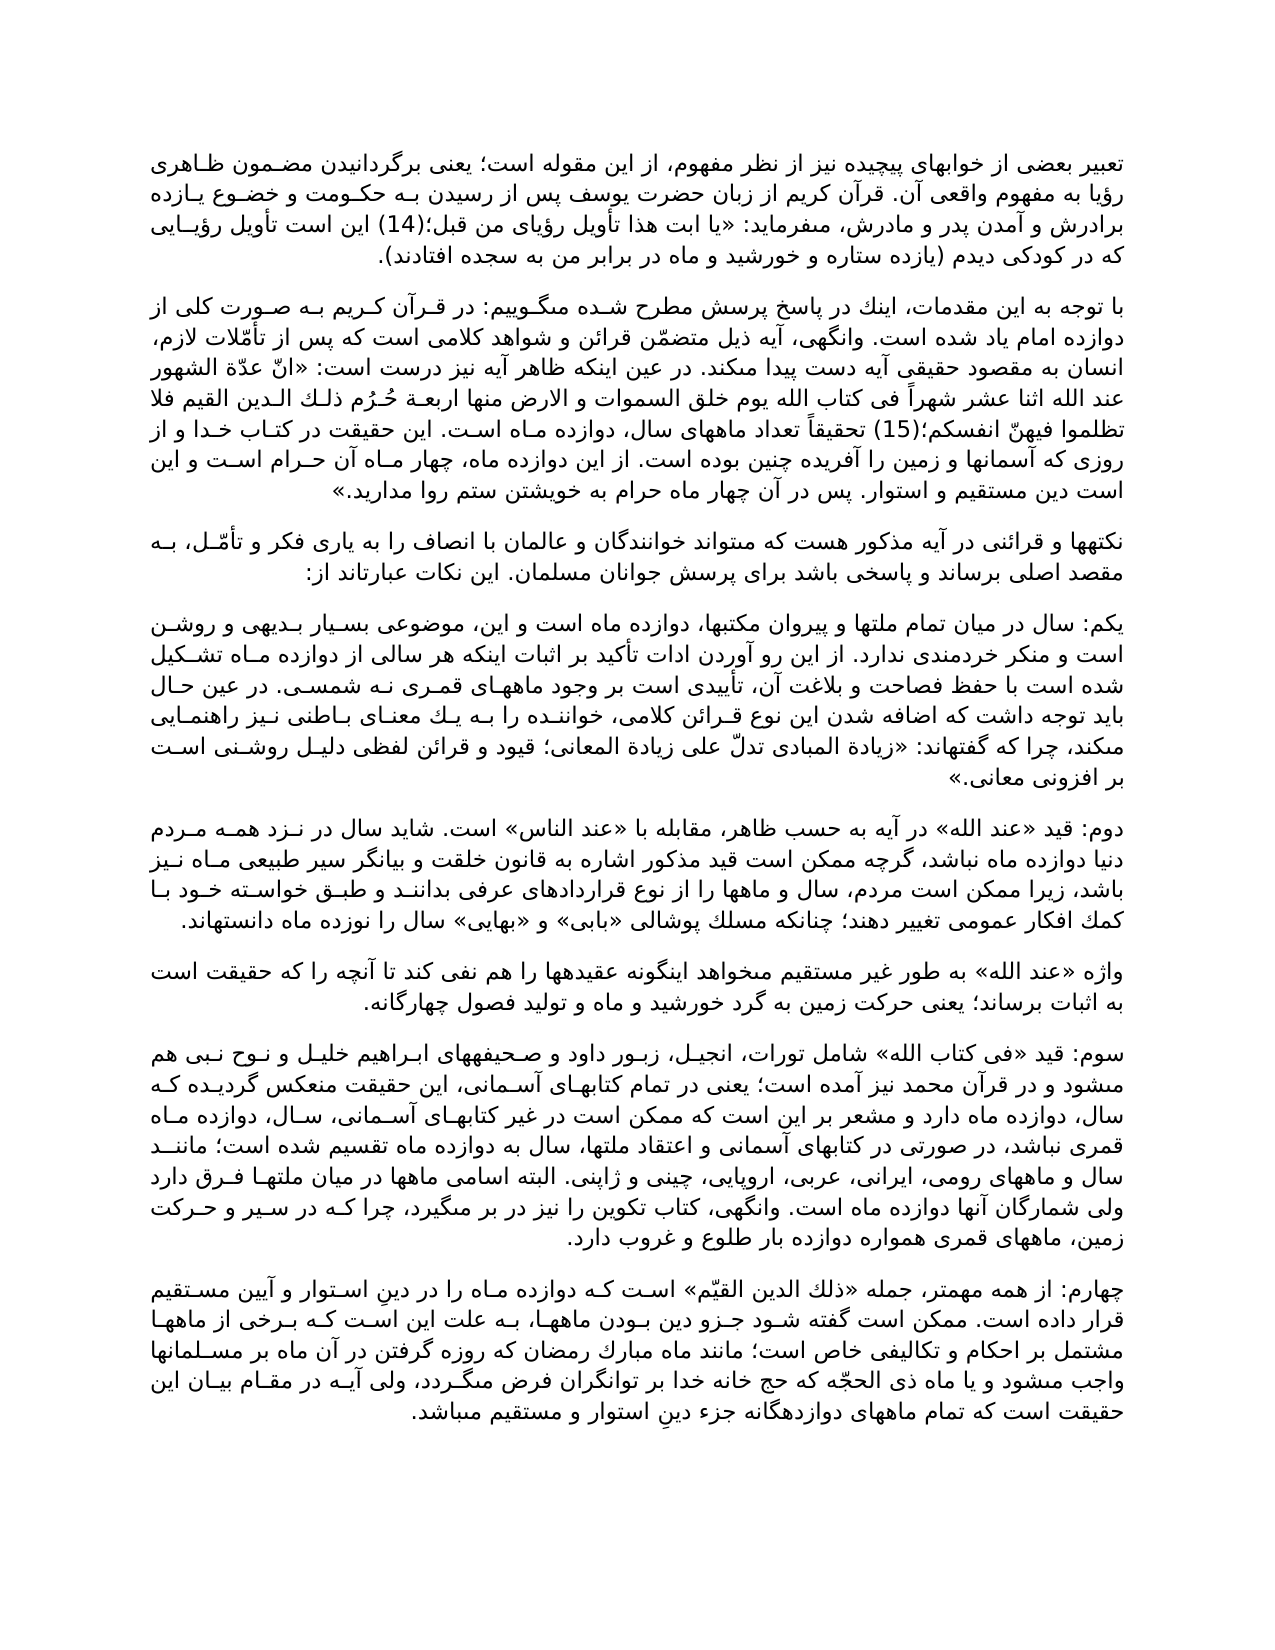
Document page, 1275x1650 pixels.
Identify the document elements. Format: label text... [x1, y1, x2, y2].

text واژه «عند الله» به طور غير مستقيم مى‏خواهد اين‏گونه عقيده‏ها را هم نفى كند تا آن‏چه را كه حقيقت است به اثبات برساند؛ يعنى حركت زمين به گرد خورشيد و ماه و توليد فصول چهارگانه. [150, 958, 1125, 1016]
text نكته‏ها و قرائنى در آيه مذكور هست كه مى‏تواند خوانندگان و عالمان با انصاف را به يارى فكر و تأمّل، به مقصد اصلى برساند و پاسخى باشد براى پرسش جوانان مسلمان. اين نكات عبارت‏اند از: [150, 528, 1125, 586]
text يكم: سال در ميان تمام ملت‏ها و پيروان مكتب‏ها، دوازده ماه است و اين، موضوعى بسيار بديهى و روشن است و منكر خردمندى ندارد. از اين رو آوردن ادات تأكيد بر اثبات اين‏كه هر سالى از دوازده ماه تشكيل شده است با حفظ فصاحت و بلاغت آن، تأييدى است بر وجود ماه‏هاى قمرى نه شمسى. در عين حال بايد توجه داشت كه اضافه شدن اين نوع قرائن كلامى، خواننده را به يك معناى باطنى نيز راهنمايى مى‏كند، چرا كه گفته‏اند: «زيادة المبادى تدلّ على زيادة المعانى؛ قيود و قرائن لفظى دليل روشنى است بر افزونى معانى.» [150, 611, 1125, 790]
text دوم: قيد «عند الله» در آيه به حسب ظاهر، مقابله با «عند الناس» است. شايد سال در نزد همه مردم دنيا دوازده ماه نباشد، گرچه ممكن است قيد مذكور اشاره به قانون خلقت و بيان‏گر سير طبيعى ماه نيز باشد، زيرا ممكن است مردم، سال و ماه‏ها را از نوع قراردادهاى عرفى بدانند و طبق خواسته خود با كمك افكار عمومى تغيير دهند؛ چنان‏كه مسلك پوشالى «بابى» و «بهايى» سال را نوزده ماه دانسته‏اند. [150, 815, 1125, 934]
text تعبير بعضى از خواب‏هاى پيچيده نيز از نظر مفهوم، از اين مقوله است؛ يعنى برگردانيدن مضمون ظاهرى رؤيا به مفهوم واقعى آن. قرآن كريم از زبان حضرت يوسف پس از رسيدن به حكومت و خضوع يازده برادرش و آمدن پدر و مادرش، مى‏فرمايد: «يا ابت هذا تأويل رؤياى من قبل؛(14) اين است تأويل رؤيايى كه در كودكى ديدم (يازده ستاره و خورشيد و ماه در برابر من به سجده افتادند). [150, 150, 1125, 268]
text با توجه به اين مقدمات، اينك در پاسخ پرسش مطرح شده مى‏گوييم: در قرآن كريم به صورت كلى از دوازده امام ياد شده است. وانگهى، آيه ذيل متضمّن قرائن و شواهد كلامى است كه پس از تأمّلات لازم، انسان به مقصود حقيقى آيه دست پيدا مى‏كند. در عين اين‏كه ظاهر آيه نيز درست است: «انّ عدّة الشهور عند الله اثنا عشر شهراً فى كتاب الله يوم خلق السموات و الارض منها اربعة حُرُم ذلك الدين القيم فلا تظلموا فيهنّ انفسكم؛(15) تحقيقاً تعداد ماه‏هاى سال، دوازده ماه است. اين حقيقت در كتاب خدا و از روزى كه آسمان‏ها و زمين را آفريده چنين بوده است. از اين دوازده ماه، چهار ماه آن حرام است و اين است دين مستقيم و استوار. پس در آن چهار ماه حرام به خويشتن ستم روا مداريد.» [150, 293, 1125, 504]
text سوم: قيد «فى كتاب الله» شامل تورات، انجيل، زبور داود و صحيفه‏هاى ابراهيم خليل و نوح نبى هم مى‏شود و در قرآن محمد نيز آمده است؛ يعنى در تمام كتاب‏هاى آسمانى، اين حقيقت منعكس گرديده كه سال، دوازده ماه دارد و مشعر بر اين است كه ممكن است در غير كتاب‏هاى آسمانى، سال، دوازده ماه قمرى نباشد، در صورتى در كتاب‏هاى آسمانى و اعتقاد ملت‏ها، سال به دوازده ماه تقسيم شده است؛ مانند سال و ماه‏هاى رومى، ايرانى، عربى، اروپايى، چينى و ژاپنى. البته اسامى ماه‏ها در ميان ملت‏ها فرق دارد ولى شمارگان آن‏ها دوازده ماه است. وانگهى، كتاب تكوين را نيز در بر مى‏گيرد، چرا كه در سير و حركت زمين، ماه‏هاى قمرى همواره دوازده بار طلوع و غروب دارد. [150, 1041, 1125, 1251]
text چهارم: از همه مهم‏تر، جمله «ذلك الدين القيّم» است كه دوازده ماه را در دينِ استوار و آيين مستقيم قرار داده است. ممكن است گفته شود جزو دين بودن ماه‏ها، به علت اين است كه برخى از ماه‏ها مشتمل بر احكام و تكاليفى خاص است؛ مانند ماه مبارك رمضان كه روزه گرفتن در آن ماه بر مسلمان‏ها واجب مى‏شود و يا ماه ذى الحجّه كه حج خانه خدا بر توانگران فرض مى‏گردد، ولى آيه در مقام بيان اين حقيقت است كه تمام ماه‏هاى دوازده‏گانه جزء دينِ استوار و مستقيم مى‏باشد. [150, 1276, 1125, 1425]
